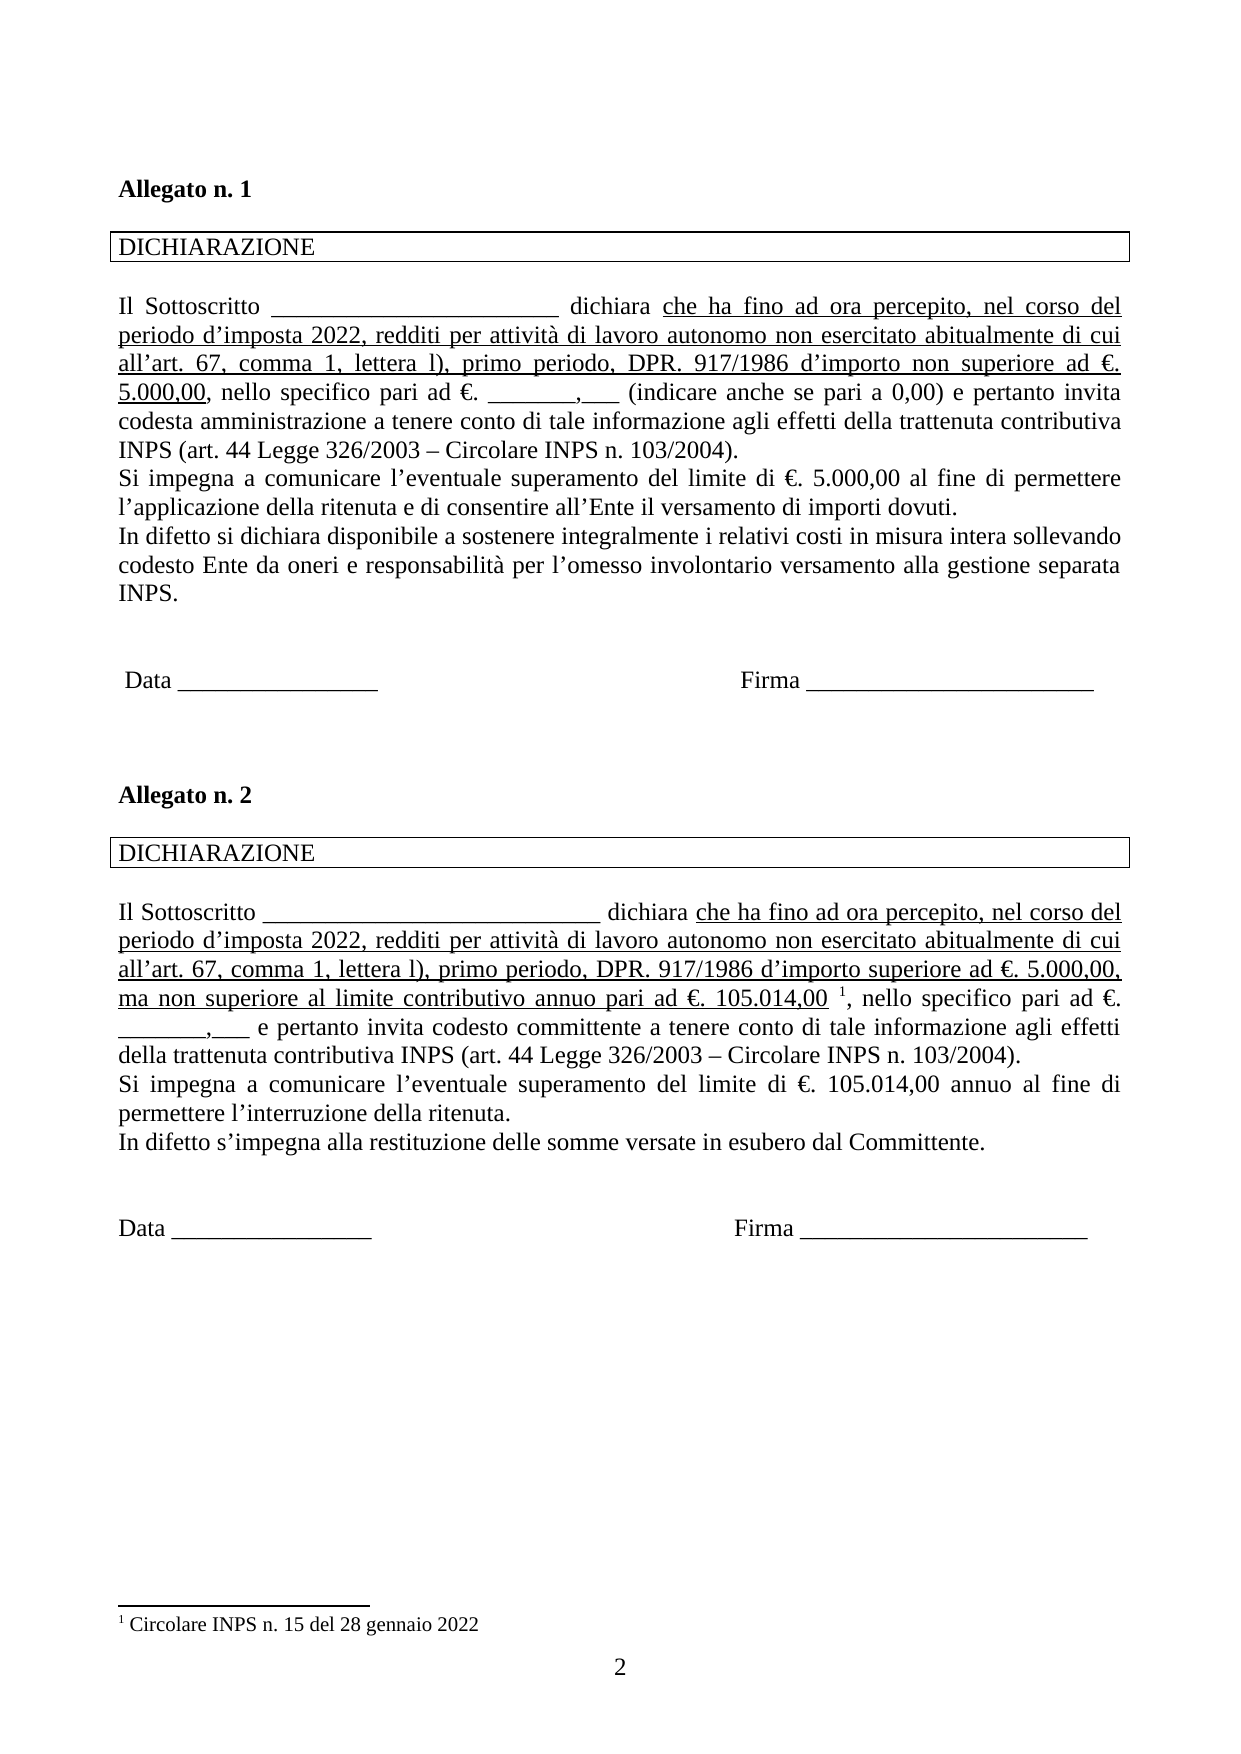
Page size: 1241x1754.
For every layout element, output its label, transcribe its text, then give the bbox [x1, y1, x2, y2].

text Il Sottoscritto _______________________ dichiara che ha fino ad ora percepito, nel corso del periodo d’imposta 2022, redditi per attività di lavoro autonomo non esercitato abitualmente di cui all’art. 67, comma 1, lettera l), primo periodo, DPR. 917/1986 d’importo non superiore ad €. 5.000,00, nello specifico pari ad €. _______,___ (indicare anche se pari a 0,00) e pertanto invita codesta amministrazione a tenere conto di tale informazione agli effetti della trattenuta contributiva INPS (art. 44 Legge 326/2003 – Circolare INPS n. 103/2004). [118, 291, 1122, 463]
text In difetto s’impegna alla restituzione delle somme versate in esubero dal Committente. [118, 1127, 1122, 1156]
text Data ________________ Firma _______________________ [118, 665, 1122, 693]
table_header DICHIARAZIONE [111, 233, 1129, 261]
text Si impegna a comunicare l’eventuale superamento del limite di €. 105.014,00 annuo al fine di permettere l’interruzione della ritenuta. [118, 1069, 1122, 1127]
text Allegato n. 2 [118, 780, 1122, 808]
text Il Sottoscritto ___________________________ dichiara che ha fino ad ora percepito, nel corso del periodo d’imposta 2022, redditi per attività di lavoro autonomo non esercitato abitualmente di cui all’art. 67, comma 1, lettera l), primo periodo, DPR. 917/1986 d’importo superiore ad €. 5.000,00, ma non superiore al limite contributivo annuo pari ad €. 105.014,00 , nello specifico pari ad €. _______,___ e pertanto invita codesto committente a tenere conto di tale informazione agli effetti della trattenuta contributiva INPS (art. 44 Legge 326/2003 – Circolare INPS n. 103/2004). [118, 981, 1122, 1069]
text Il Sottoscritto ___________________________ dichiara che ha fino ad ora percepito, nel corso del periodo d’imposta 2022, redditi per attività di lavoro autonomo non esercitato abitualmente di cui all’art. 67, comma 1, lettera l), primo periodo, DPR. 917/1986 d’importo superiore ad €. 5.000,00, ma non superiore al limite contributivo annuo pari ad €. 105.014,00 , nello specifico pari ad €. _______,___ e pertanto invita codesto committente a tenere conto di tale informazione agli effetti della trattenuta contributiva INPS (art. 44 Legge 326/2003 – Circolare INPS n. 103/2004). [118, 897, 1122, 979]
text In difetto si dichiara disponibile a sostenere integralmente i relativi costi in misura intera sollevando codesto Ente da oneri e responsabilità per l’omesso involontario versamento alla gestione separata INPS. [118, 521, 1122, 607]
text Allegato n. 1 [118, 174, 1122, 203]
table_header DICHIARAZIONE [111, 838, 1129, 867]
text Si impegna a comunicare l’eventuale superamento del limite di €. 5.000,00 al fine di permettere l’applicazione della ritenuta e di consentire all’Ente il versamento di importi dovuti. [118, 463, 1122, 521]
text Data ________________ Firma _______________________ [118, 1213, 1122, 1242]
